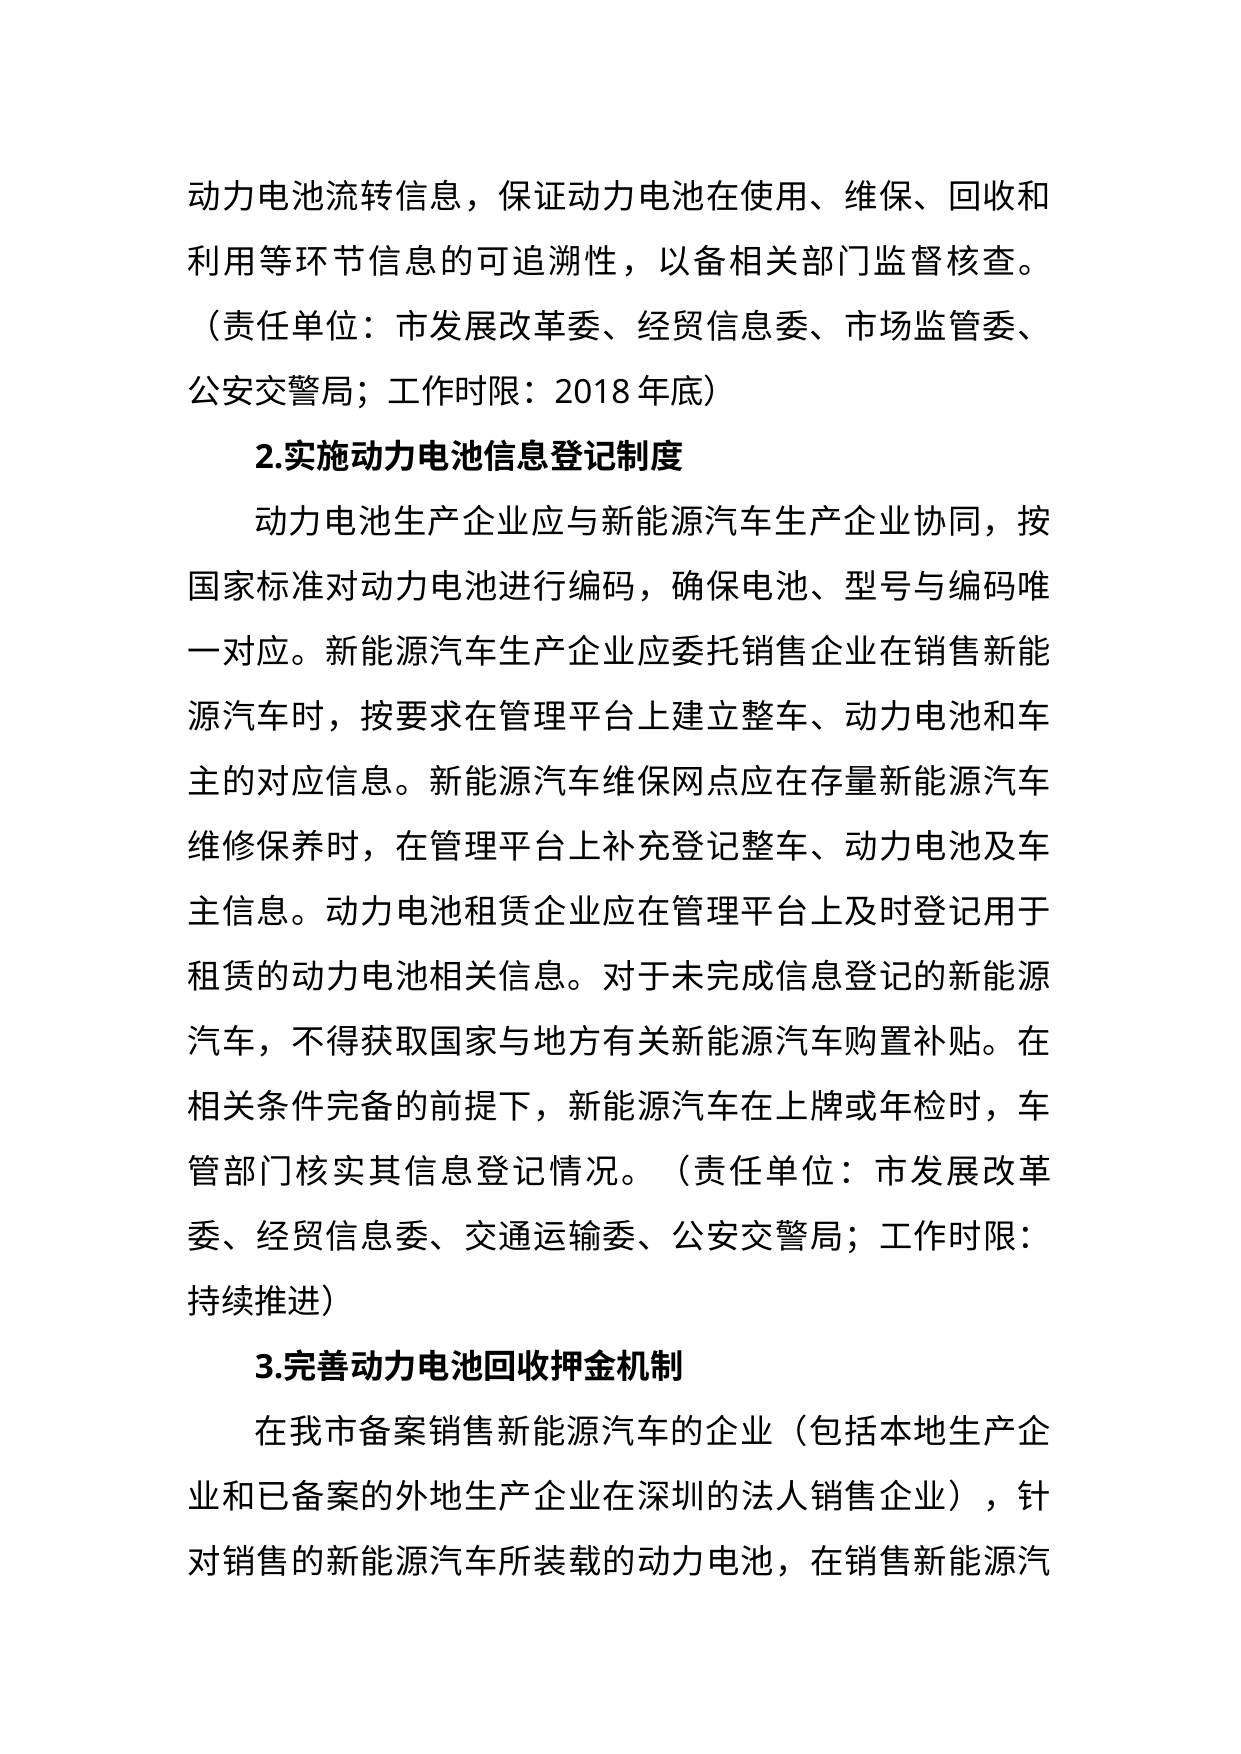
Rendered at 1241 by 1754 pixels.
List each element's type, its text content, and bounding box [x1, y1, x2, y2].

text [187, 162, 1053, 422]
text 动力电池生产企业应与新能源汽车生产企业协同，按国家标准对动力电池进行编码，确保电池、型号与编码唯一对应。新能源汽车生产企业应委托销售企业在销售新能源汽车时，按要求在管理平台上建立整车、动力电池和车主的对应信息。新能源汽车维保网点应在存量新能源汽车维修保养时，在管理平台上补充登记整车、动力电池及车主信息。动力电池租赁企业应在管理平台上及时登记用于租赁的动力电池相关信息。对于未完成信息登记的新能源汽车，不得获取国家与地方有关新能源汽车购置补贴。在相关条件完备的前提下，新能源汽车在上牌或年检时，车管部门核实其信息登记情况。（责任单位：市发展改革委、经贸信息委、交通运输委、公安交警局；工作时限：持续推进） [187, 487, 1053, 1332]
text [187, 1397, 1053, 1592]
text 3.完善动力电池回收押金机制 [187, 1332, 1053, 1397]
text 2.实施动力电池信息登记制度 [187, 422, 1053, 487]
